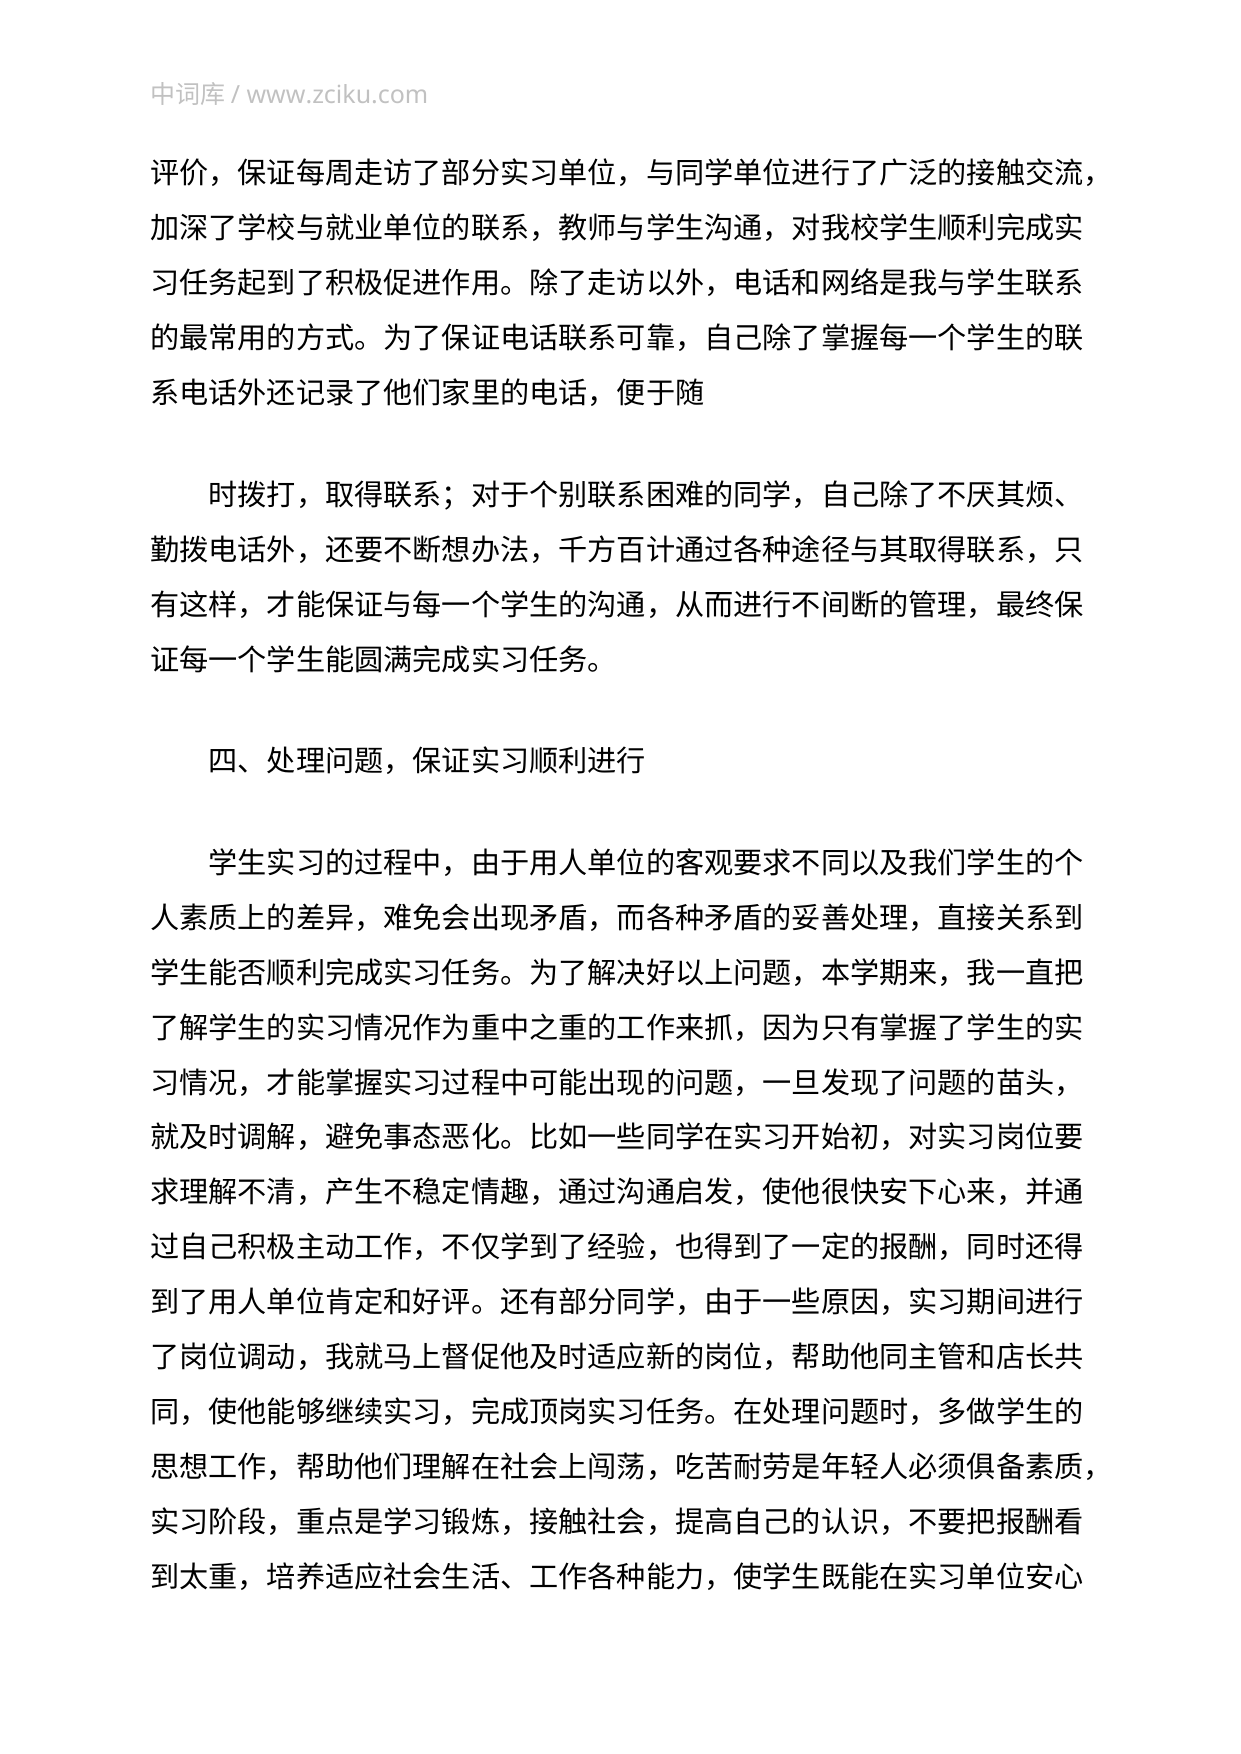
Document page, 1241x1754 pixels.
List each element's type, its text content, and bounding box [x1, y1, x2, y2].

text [150, 150, 1090, 412]
text 四、处理问题，保证实习顺利进行 [150, 738, 1090, 780]
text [150, 839, 1090, 1596]
text 时拨打，取得联系；对于个别联系困难的同学，自己除了不厌其烦、勤拨电话外，还要不断想办法，千方百计通过各种途径与其取得联系，只有这样，才能保证与每一个学生的沟通，从而进行不间断的管理，最终保证每一个学生能圆满完成实习任务。 [150, 471, 1090, 678]
